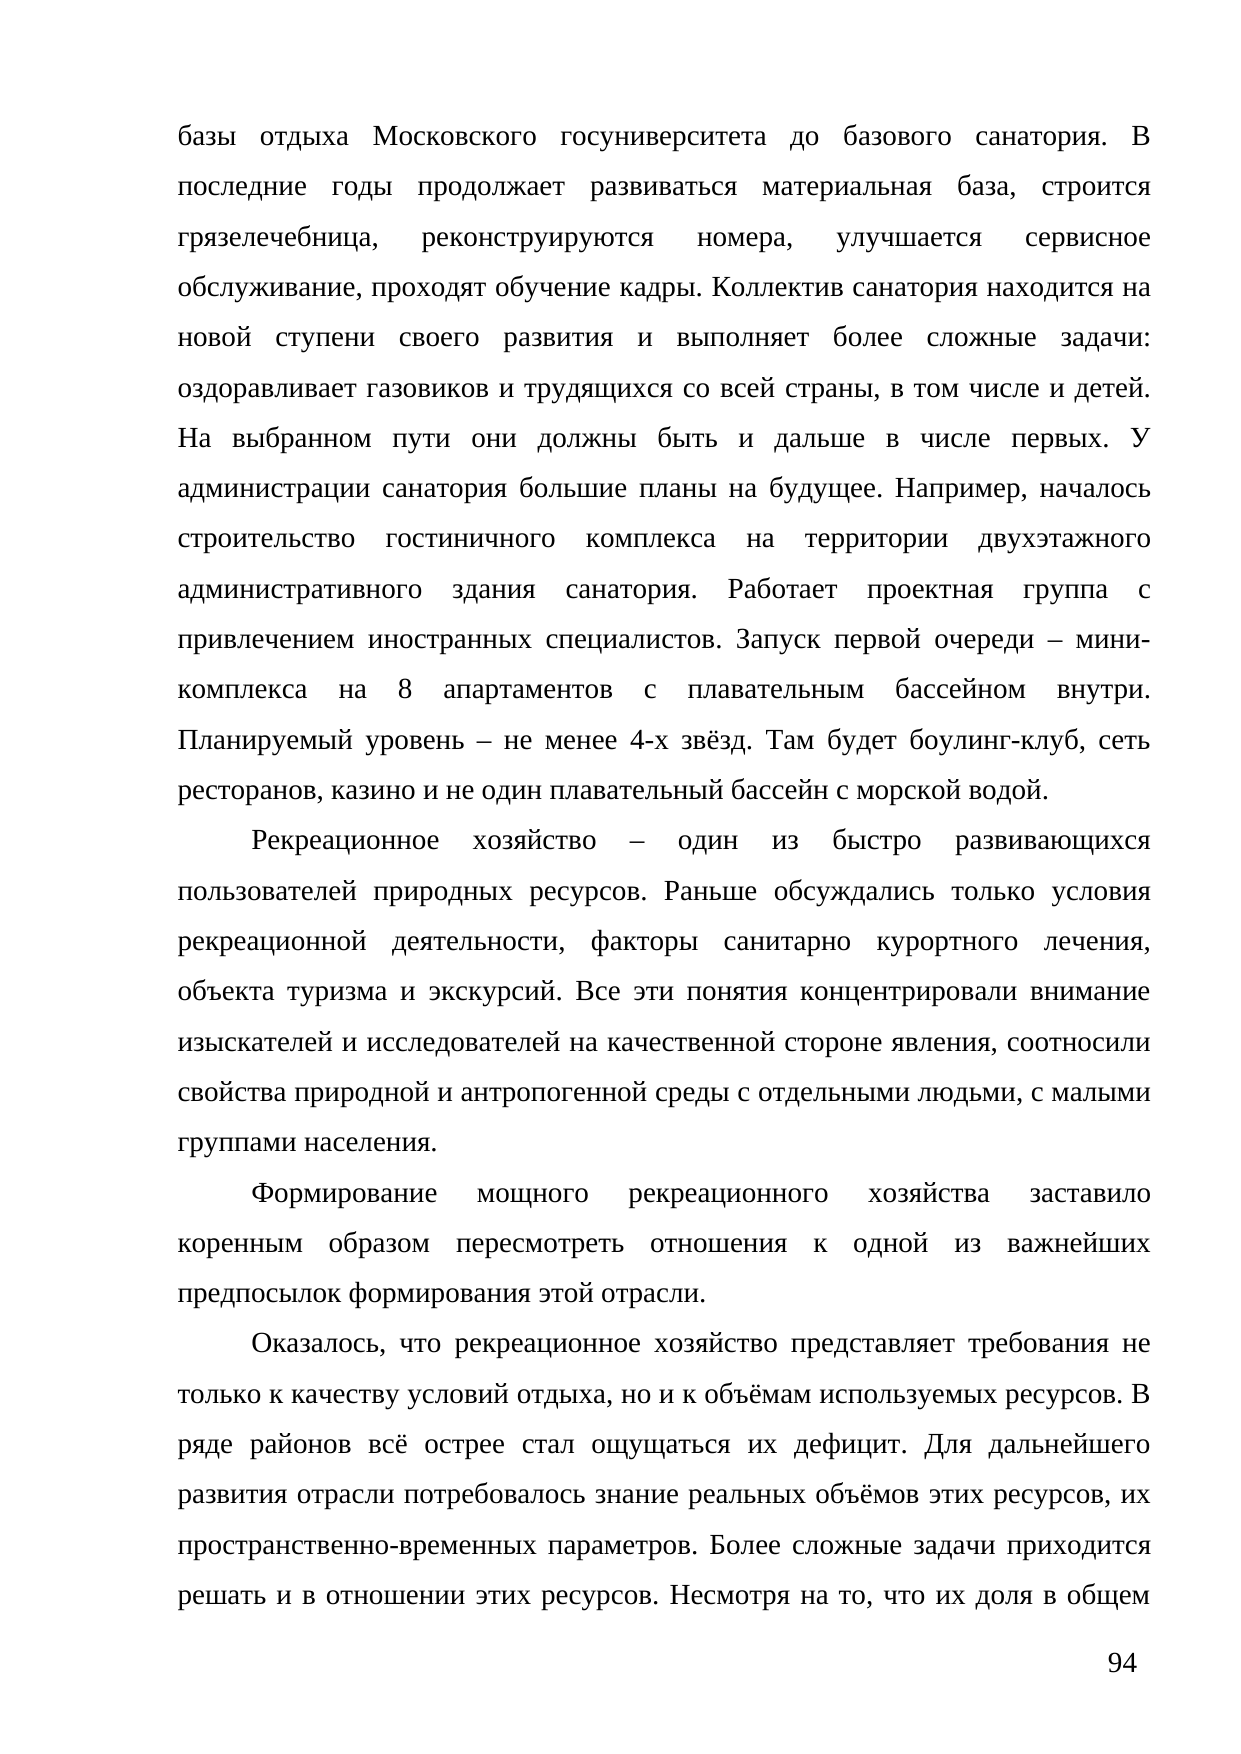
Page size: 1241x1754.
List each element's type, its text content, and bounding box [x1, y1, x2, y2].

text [177, 1326, 1152, 1611]
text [177, 118, 1152, 806]
text Рекреационное хозяйство – один из быстро развивающихся пользователей природных ресурсов. Раньше обсуждались только условия рекреационной деятельности, факторы санитарно курортного лечения, объекта туризма и экскурсий. Все эти понятия концентрировали внимание изыскателей и исследователей на качественной стороне явления, соотносили свойства природной и антропогенной среды с отдельными людьми, с малыми группами населения. [177, 822, 1152, 1158]
text Формирование мощного рекреационного хозяйства заставило коренным образом пересмотреть отношения к одной из важнейших предпосылок формирования этой отрасли. [177, 1175, 1152, 1309]
